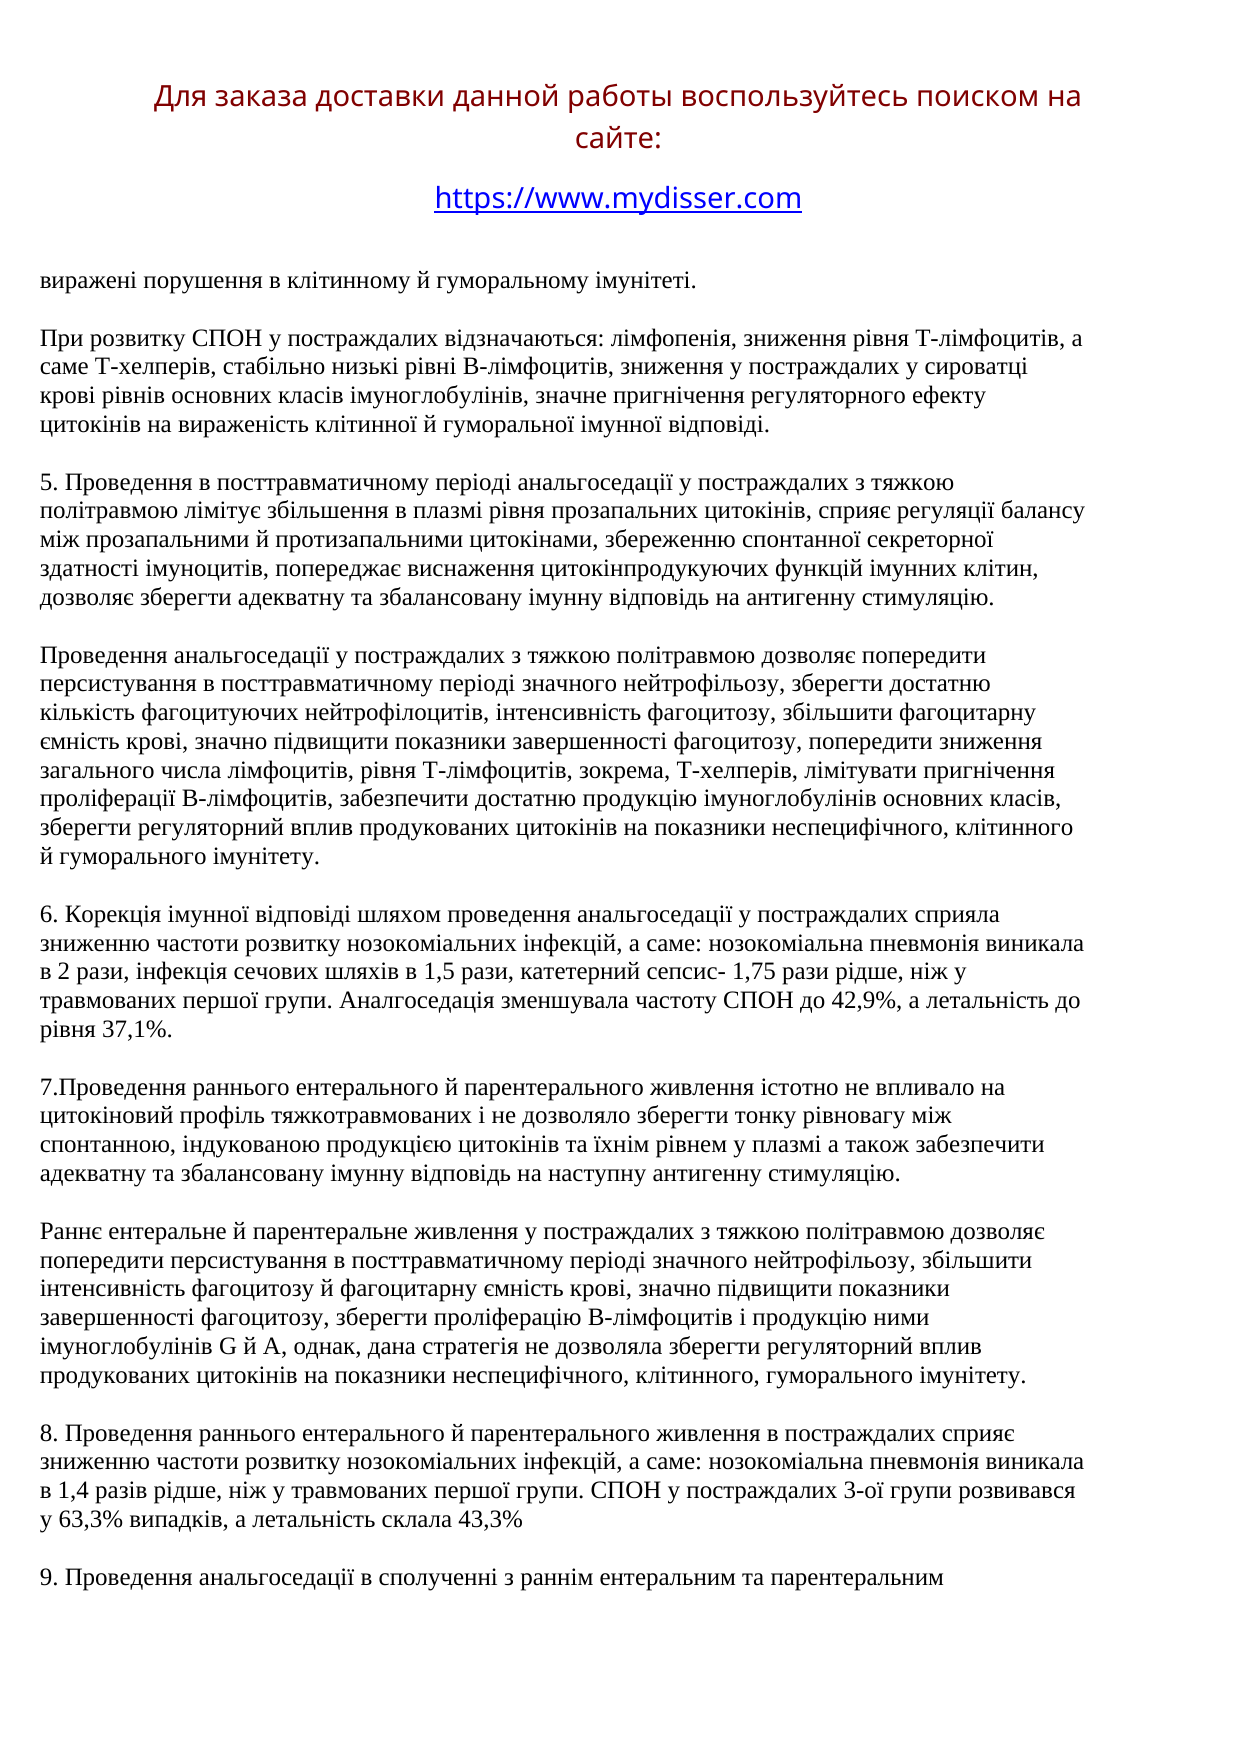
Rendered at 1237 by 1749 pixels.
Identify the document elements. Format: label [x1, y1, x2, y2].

table_cell [40, 236, 1086, 1591]
